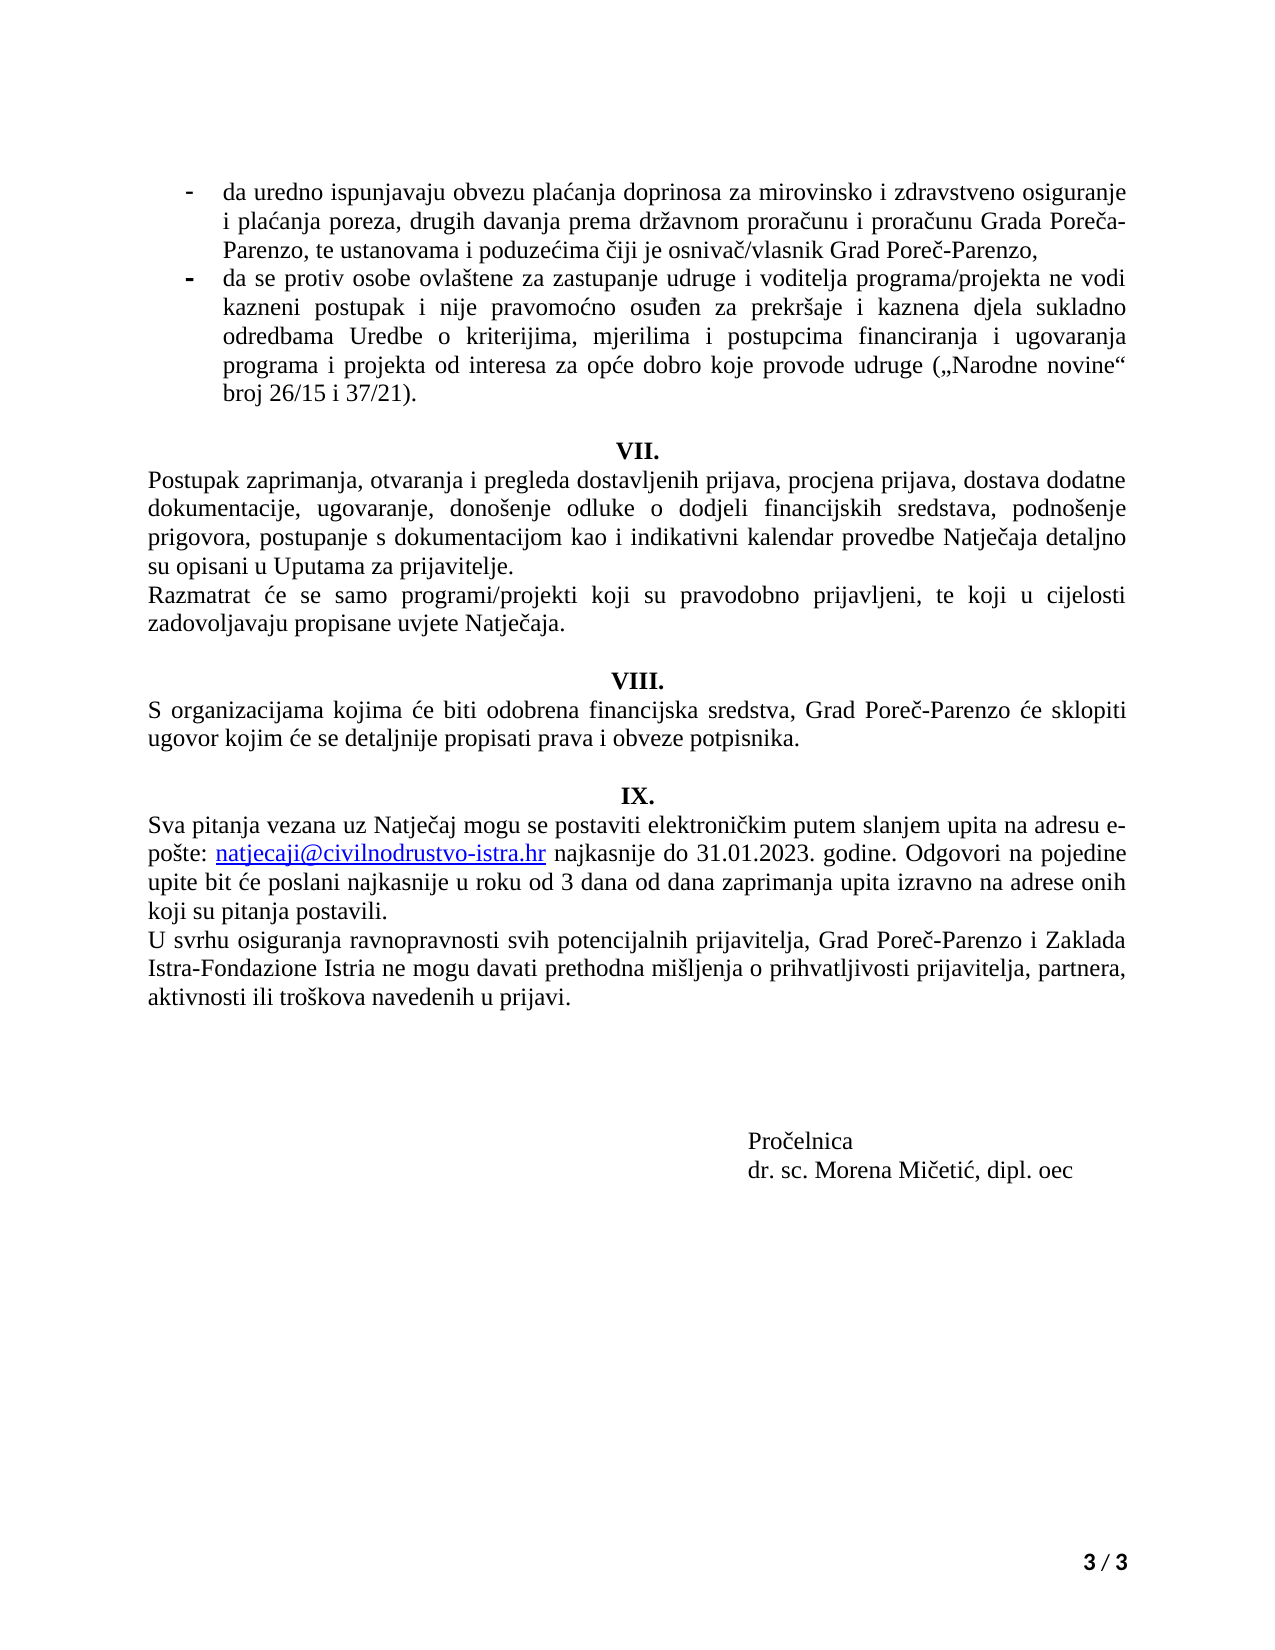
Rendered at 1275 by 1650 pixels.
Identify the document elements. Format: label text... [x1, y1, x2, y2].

text Pročelnica [673, 1126, 1127, 1155]
text IX. [148, 781, 1127, 810]
list da uredno ispunjavaju obvezu plaćanja doprinosa za mirovinsko i zdravstveno osiguranje i plaćanja poreza, drugih davanja prema državnom proračunu i proračunu Grada Poreča-Parenzo, te ustanovama i poduzećima čiji je osnivač/vlasnik Grad Poreč-Parenzo, [185, 177, 1127, 263]
text Postupak zaprimanja, otvaranja i pregleda dostavljenih prijava, procjena prijava, dostava dodatne dokumentacije, ugovaranje, donošenje odluke o dodjeli financijskih sredstava, podnošenje prigovora, postupanje s dokumentacijom kao i indikativni kalendar provedbe Natječaja detaljno su opisani u Uputama za prijavitelje. [148, 465, 1127, 580]
text dr. sc. Morena Mičetić, dipl. oec [673, 1155, 1127, 1183]
text VIII. [148, 666, 1127, 695]
text S organizacijama kojima će biti odobrena financijska sredstva, Grad Poreč-Parenzo će sklopiti ugovor kojim će se detaljnije propisati prava i obveze potpisnika. [148, 695, 1127, 752]
text VII. [148, 436, 1127, 465]
text U svrhu osiguranja ravnopravnosti svih potencijalnih prijavitelja, Grad Poreč-Parenzo i Zaklada Istra-Fondazione Istria ne mogu davati prethodna mišljenja o prihvatljivosti prijavitelja, partnera, aktivnosti ili troškova navedenih u prijavi. [148, 925, 1127, 1011]
list da se protiv osobe ovlaštene za zastupanje udruge i voditelja programa/projekta ne vodi kazneni postupak i nije pravomoćno osuđen za prekršaje i kaznena djela sukladno odredbama Uredbe o kriterijima, mjerilima i postupcima financiranja i ugovaranja programa i projekta od interesa za opće dobro koje provode udruge („Narodne novine“ broj 26/15 i 37/21). [185, 263, 1127, 407]
text Sva pitanja vezana uz Natječaj mogu se postaviti elektroničkim putem slanjem upita na adresu e-pošte: natjecaji@civilnodrustvo-istra.hr najkasnije do 31.01.2023. godine. Odgovori na pojedine upite bit će poslani najkasnije u roku od 3 dana od dana zaprimanja upita izravno na adrese onih koji su pitanja postavili. [148, 810, 1127, 925]
text Razmatrat će se samo programi/projekti koji su pravodobno prijavljeni, te koji u cijelosti zadovoljavaju propisane uvjete Natječaja. [148, 580, 1127, 637]
